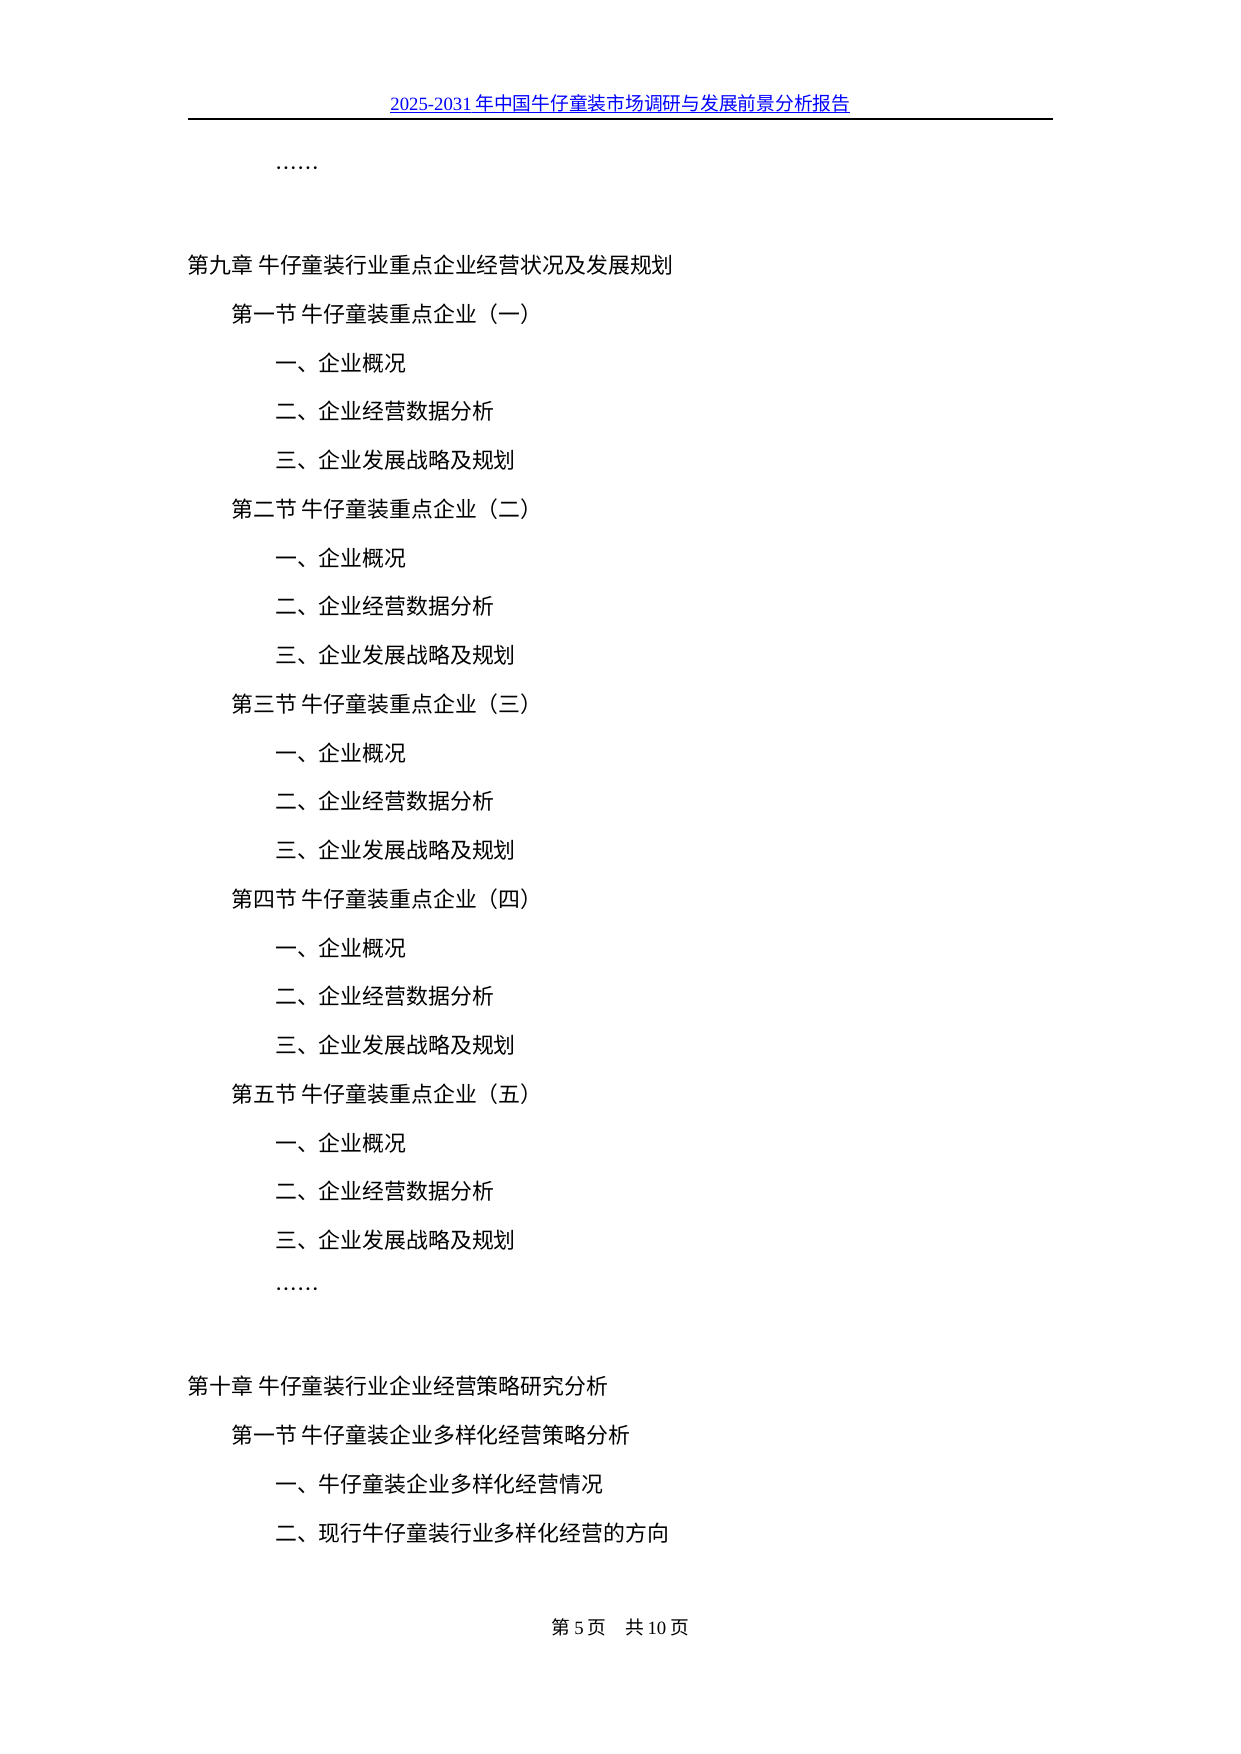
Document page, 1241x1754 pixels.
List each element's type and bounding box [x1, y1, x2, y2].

text [187, 150, 1053, 1548]
